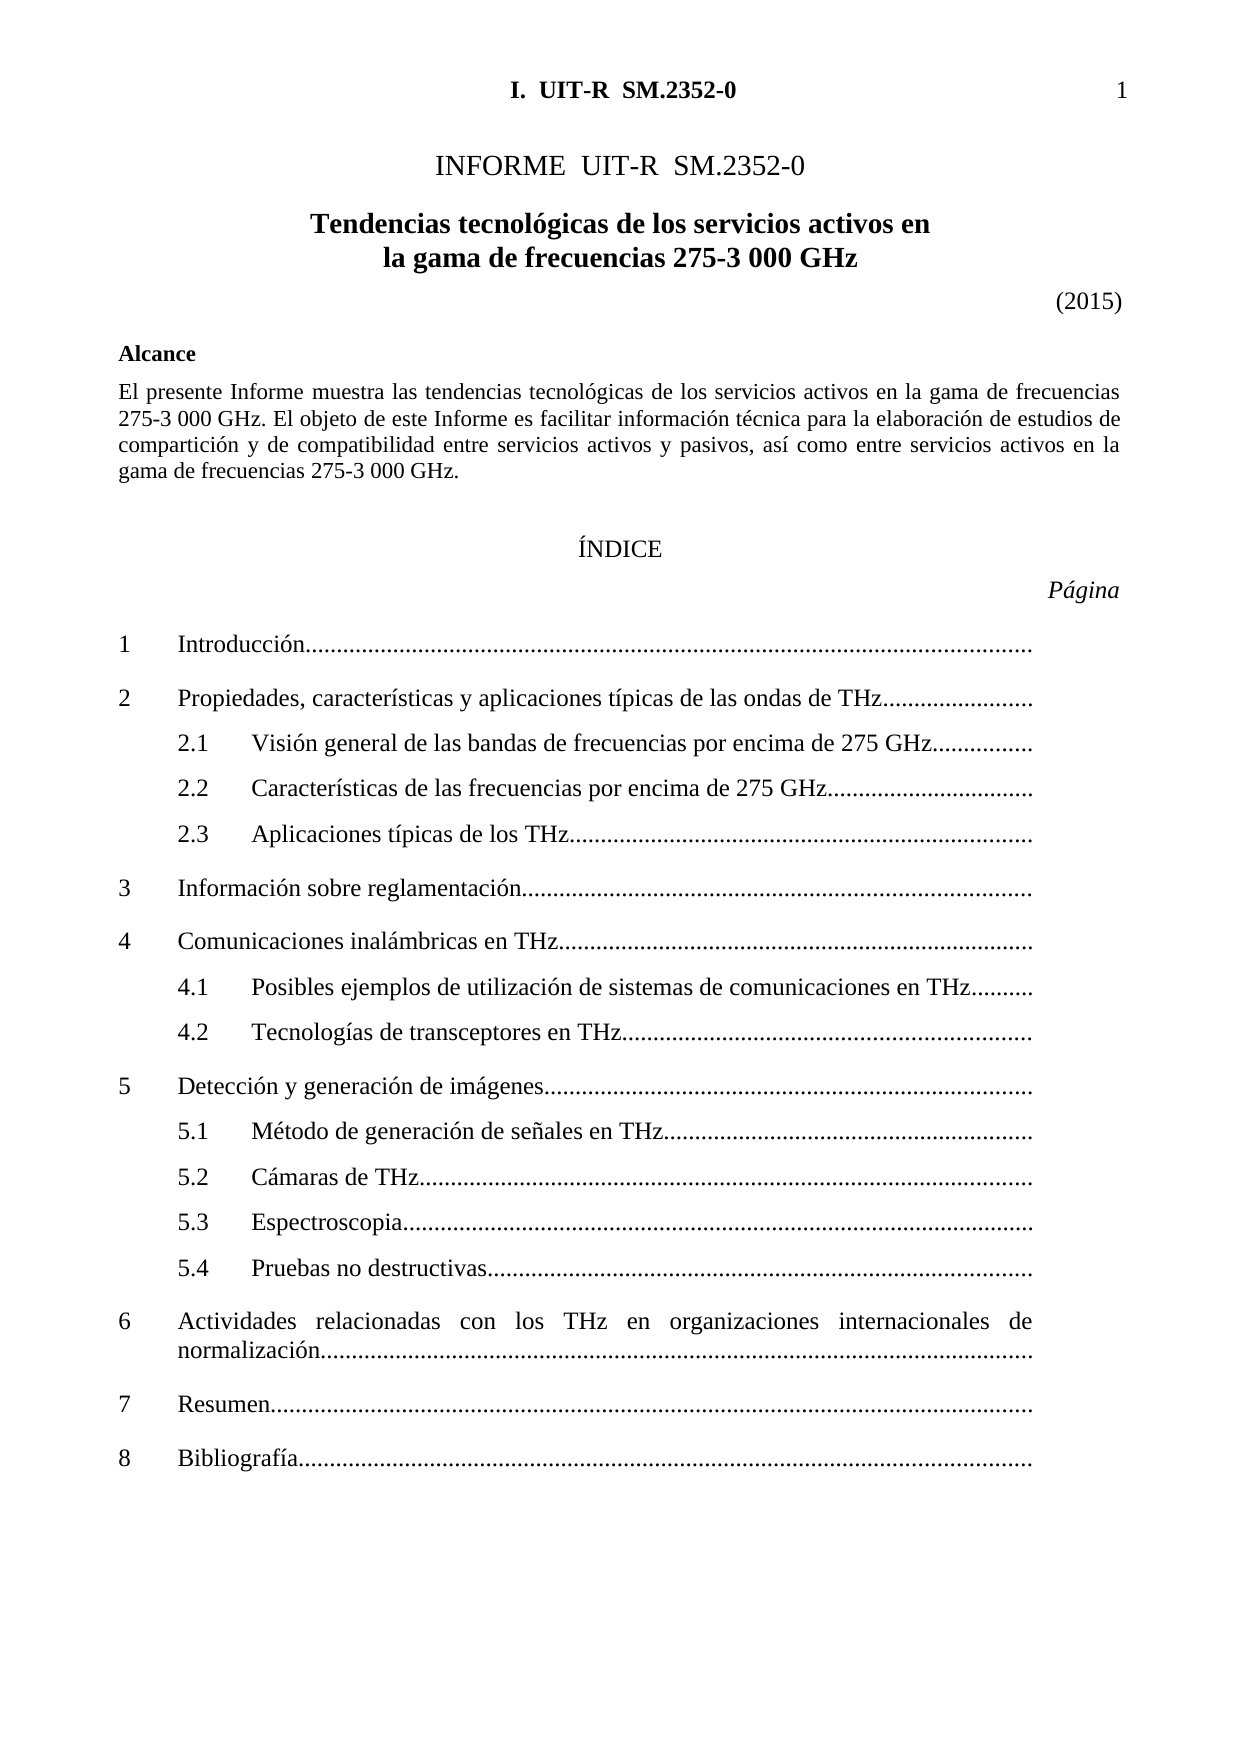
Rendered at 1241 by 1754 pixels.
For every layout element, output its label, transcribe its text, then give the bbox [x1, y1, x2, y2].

text Página [118, 575, 1122, 604]
text 4.2 Tecnologías de transceptores en THz 12 [177, 1017, 1033, 1046]
text (2015) [118, 286, 1122, 314]
text 2 Propiedades, características y aplicaciones típicas de las ondas de THz 3 [118, 683, 1033, 711]
text 2.2 Características de las frecuencias por encima de 275 GHz 4 [177, 773, 1033, 802]
text 2.3 Aplicaciones típicas de los THz 5 [177, 819, 1033, 848]
text 1 Introducción 3 [118, 629, 1033, 658]
text 7 Resumen 26 [118, 1389, 1033, 1418]
text 5.3 Espectroscopia 21 [177, 1207, 1033, 1236]
text 6 Actividades relacionadas con los THz en organizaciones internacionales de normalización 24 [118, 1306, 1033, 1364]
text El presente Informe muestra las tendencias tecnológicas de los servicios activos en la gama de frecuencias 275-3 000 GHz. El objeto de este Informe es facilitar información técnica para la elaboración de estudios de compartición y de compatibilidad entre servicios activos y pasivos, así como entre servicios activos en la gama de frecuencias 275-3 000 GHz. [118, 378, 1122, 484]
text 5.4 Pruebas no destructivas 22 [177, 1253, 1033, 1281]
text 3 Información sobre reglamentación 7 [118, 873, 1033, 901]
text 5.2 Cámaras de THz 18 [177, 1162, 1033, 1191]
text 5.1 Método de generación de señales en THz 16 [177, 1116, 1033, 1145]
subtitle Alcance [118, 339, 1122, 366]
text 4 Comunicaciones inalámbricas en THz 7 [118, 926, 1033, 955]
text 2.1 Visión general de las bandas de frecuencias por encima de 275 GHz 4 [177, 728, 1033, 757]
text 8 Bibliografía 26 [118, 1443, 1033, 1471]
title Tendencias tecnológicas de los servicios activos en la gama de frecuencias 275-3 000 GHz [118, 206, 1122, 273]
text ÍNDICE [118, 534, 1122, 563]
text INFORME UIT-R SM.2352-0 [118, 148, 1122, 181]
text 4.1 Posibles ejemplos de utilización de sistemas de comunicaciones en THz 7 [177, 972, 1033, 1001]
text 5 Detección y generación de imágenes 16 [118, 1071, 1033, 1100]
